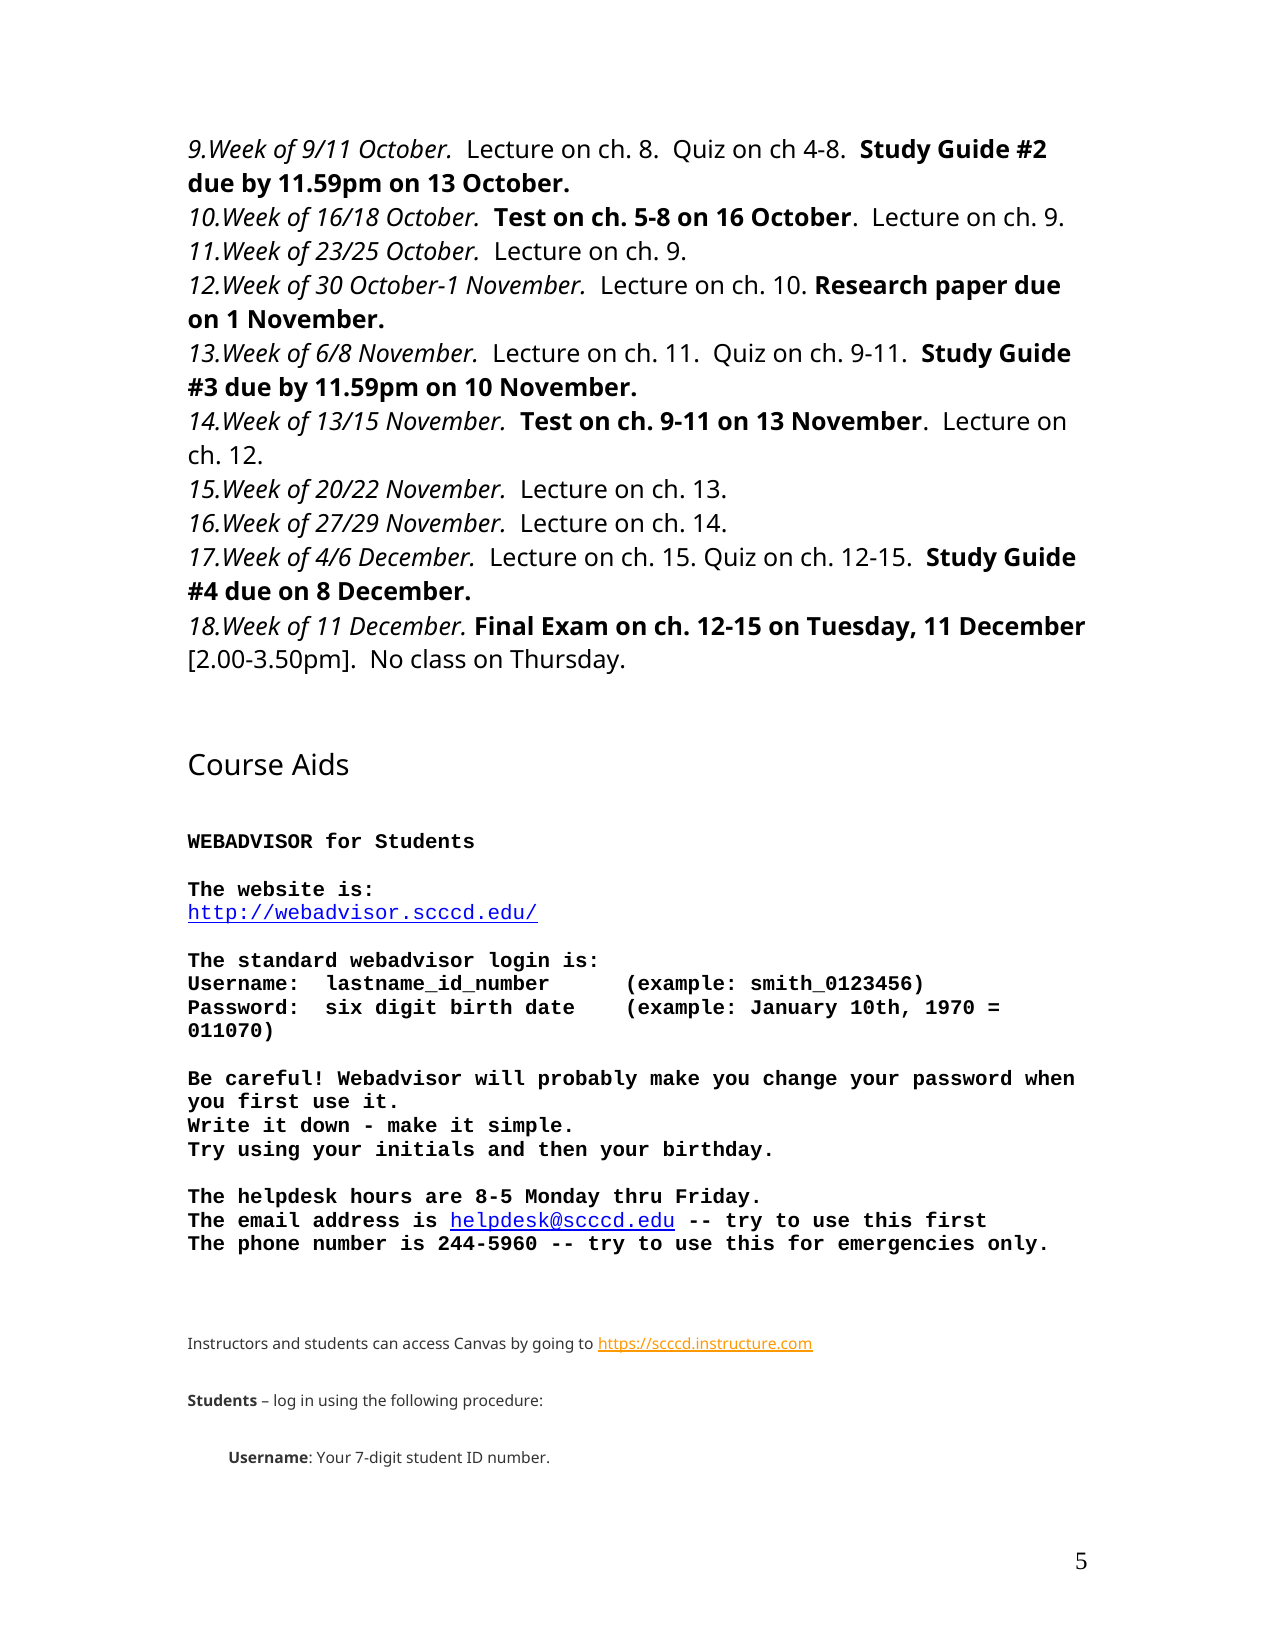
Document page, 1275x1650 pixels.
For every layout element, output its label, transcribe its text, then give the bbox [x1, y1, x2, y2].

text The website is: http://webadvisor.scccd.edu/ [187, 879, 1087, 926]
text 10.Week of 16/18 October. Test on ch. 5-8 on 16 October. Lecture on ch. 9. [187, 199, 1087, 233]
text 17.Week of 4/6 December. Lecture on ch. 15. Quiz on ch. 12-15. Study Guide #4 due on 8 December. [187, 540, 1087, 608]
text 18.Week of 11 December. Final Exam on ch. 12-15 on Tuesday, 11 December [2.00-3.50pm]. No class on Thursday. [187, 608, 1087, 676]
text Course Aids [187, 744, 1087, 784]
text 16.Week of 27/29 November. Lecture on ch. 14. [187, 506, 1087, 540]
text 12.Week of 30 October-1 November. Lecture on ch. 10. Research paper due on 1 November. [187, 267, 1087, 336]
text WEBADVISOR for Students [187, 831, 1087, 855]
text Instructors and students can access Canvas by going to https://scccd.instructure.com [187, 1326, 1087, 1354]
text Students – log in using the following procedure: [187, 1383, 1087, 1411]
text The helpdesk hours are 8-5 Monday thru Friday. The email address is helpdesk@scccd.edu -- try to use this first The phone number is 244-5960 -- try to use this for emergencies only. [187, 1186, 1087, 1257]
text Username: lastname_id_number (example: smith_0123456) Password: six digit birth date (example: January 10th, 1970 = 011070) [187, 973, 1087, 1044]
text Username: Your 7-digit student ID number. [187, 1440, 1087, 1468]
text 15.Week of 20/22 November. Lecture on ch. 13. [187, 472, 1087, 506]
text Be careful! Webadvisor will probably make you change your password when you first use it. Write it down - make it simple. Try using your initials and then your birthday. [187, 1044, 1087, 1162]
text The standard webadvisor login is: [187, 949, 1087, 973]
text 14.Week of 13/15 November. Test on ch. 9-11 on 13 November. Lecture on ch. 12. [187, 404, 1087, 472]
text 13.Week of 6/8 November. Lecture on ch. 11. Quiz on ch. 9-11. Study Guide #3 due by 11.59pm on 10 November. [187, 336, 1087, 404]
text 11.Week of 23/25 October. Lecture on ch. 9. [187, 233, 1087, 267]
text 9.Week of 9/11 October. Lecture on ch. 8. Quiz on ch 4-8. Study Guide #2 due by 11.59pm on 13 October. [187, 131, 1087, 199]
